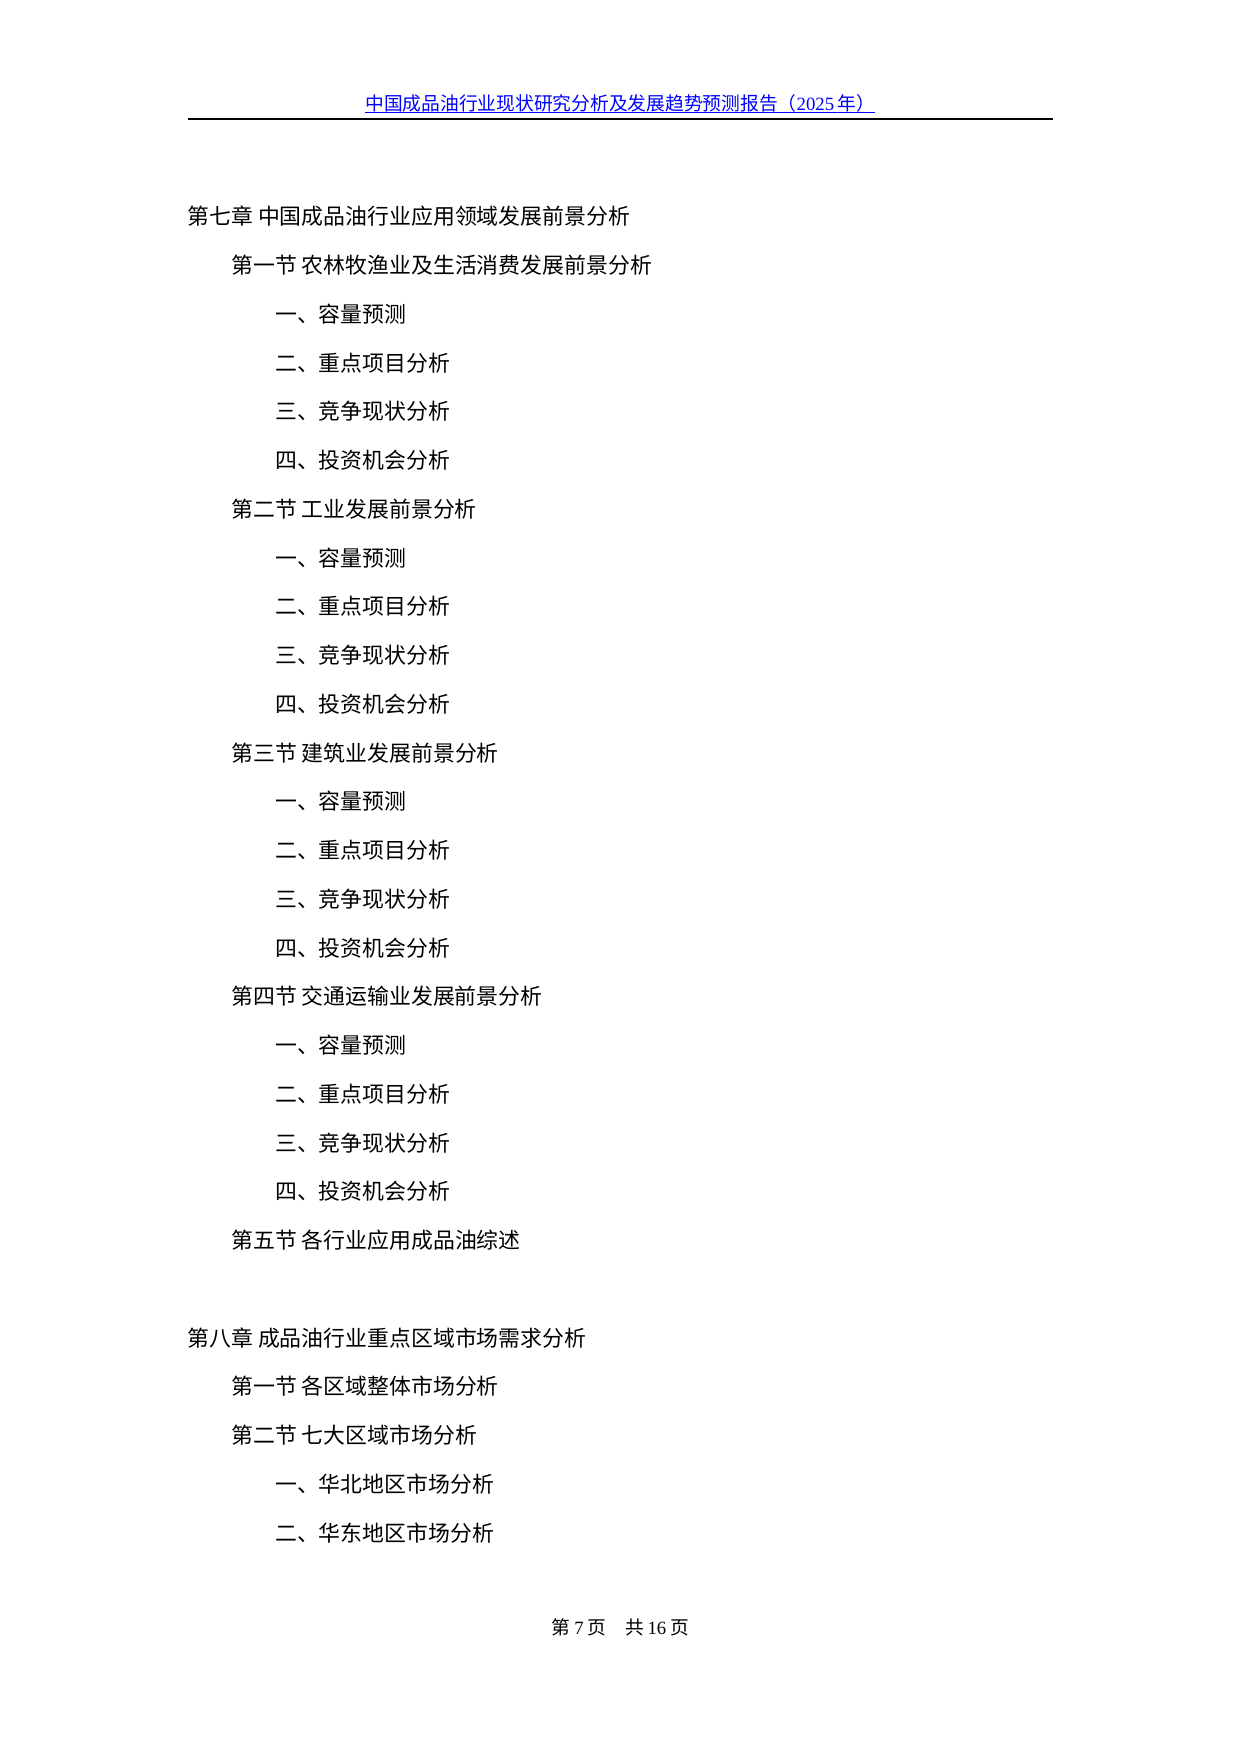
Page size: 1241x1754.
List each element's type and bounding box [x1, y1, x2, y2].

text [187, 150, 1053, 1548]
